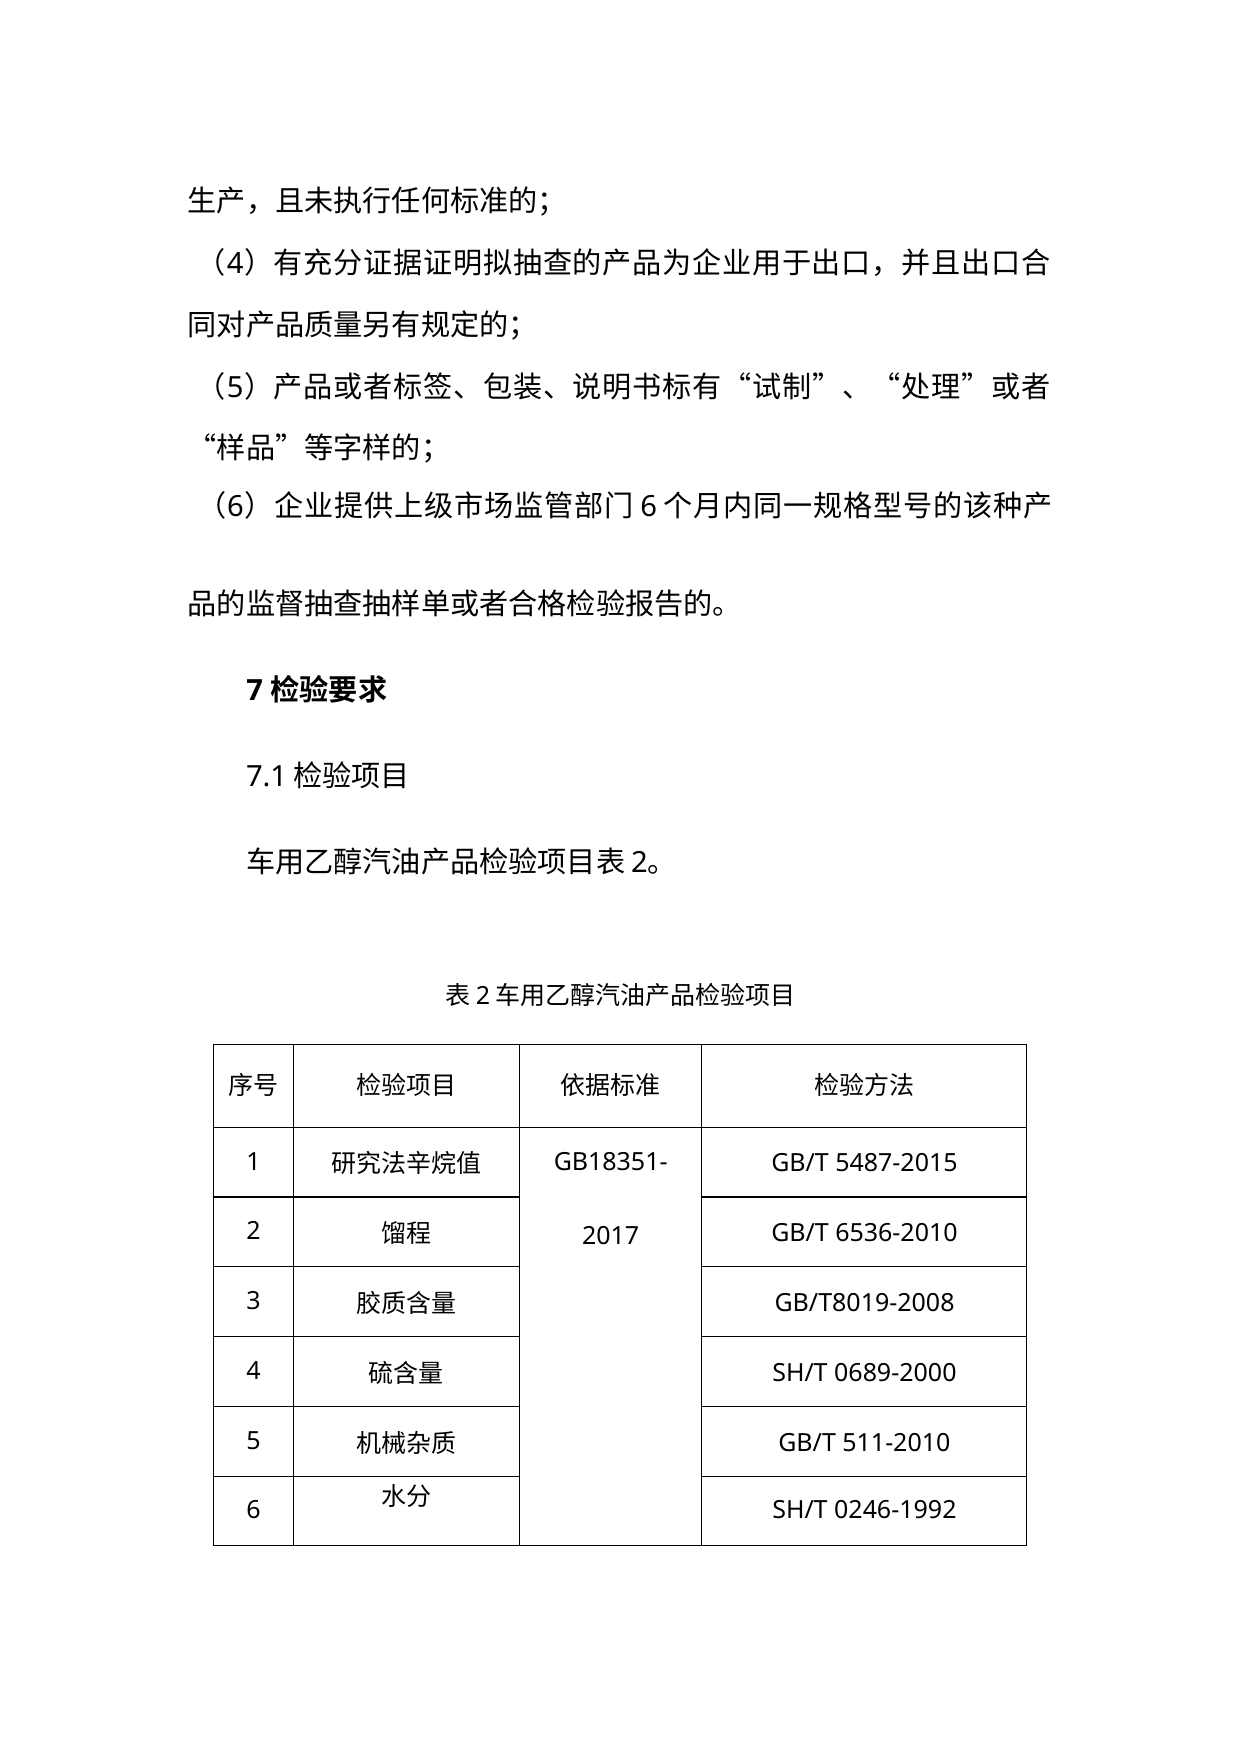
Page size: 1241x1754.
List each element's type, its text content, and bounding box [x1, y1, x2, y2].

table_cell 2 [214, 1198, 293, 1266]
table_cell SH/T 0689-2000 [702, 1337, 1026, 1406]
table_cell GB18351-2017 [520, 1128, 701, 1545]
text 车用乙醇汽油产品检验项目表2。 [187, 827, 1053, 892]
table_cell 5 [214, 1407, 293, 1476]
table_header 检验项目 [294, 1045, 519, 1127]
table_cell 6 [214, 1477, 293, 1545]
table_cell GB/T8019-2008 [702, 1267, 1026, 1336]
table_cell 机械杂质 [294, 1407, 519, 1476]
table_header 依据标准 [520, 1045, 701, 1127]
table_cell 3 [214, 1267, 293, 1336]
text 7.1检验项目 [187, 741, 1053, 806]
text （6）企业提供上级市场监管部门6个月内同一规格型号的该种产品的监督抽查抽样单或者合格检验报告的。 [187, 471, 1053, 634]
table_header 序号 [214, 1045, 293, 1127]
table_cell 4 [214, 1337, 293, 1406]
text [187, 162, 1053, 224]
table_cell 1 [214, 1128, 293, 1196]
table_cell GB/T 6536-2010 [702, 1198, 1026, 1266]
table_header 检验方法 [702, 1045, 1026, 1127]
table_cell 馏程 [294, 1198, 519, 1266]
table_cell 胶质含量 [294, 1267, 519, 1336]
table_cell 水分 [294, 1477, 519, 1545]
text （4）有充分证据证明拟抽查的产品为企业用于出口，并且出口合同对产品质量另有规定的； [187, 224, 1053, 348]
table_cell GB/T 511-2010 [702, 1407, 1026, 1476]
text （5）产品或者标签、包装、说明书标有“试制”、“处理”或者“样品”等字样的； [187, 348, 1053, 471]
text 7 检验要求 [187, 655, 1053, 720]
table_cell 硫含量 [294, 1337, 519, 1406]
table_cell 研究法辛烷值 [294, 1128, 519, 1196]
table_cell GB/T 5487-2015 [702, 1128, 1026, 1196]
text 表2车用乙醇汽油产品检验项目 [187, 961, 1053, 1026]
table_cell SH/T 0246-1992 [702, 1477, 1026, 1545]
